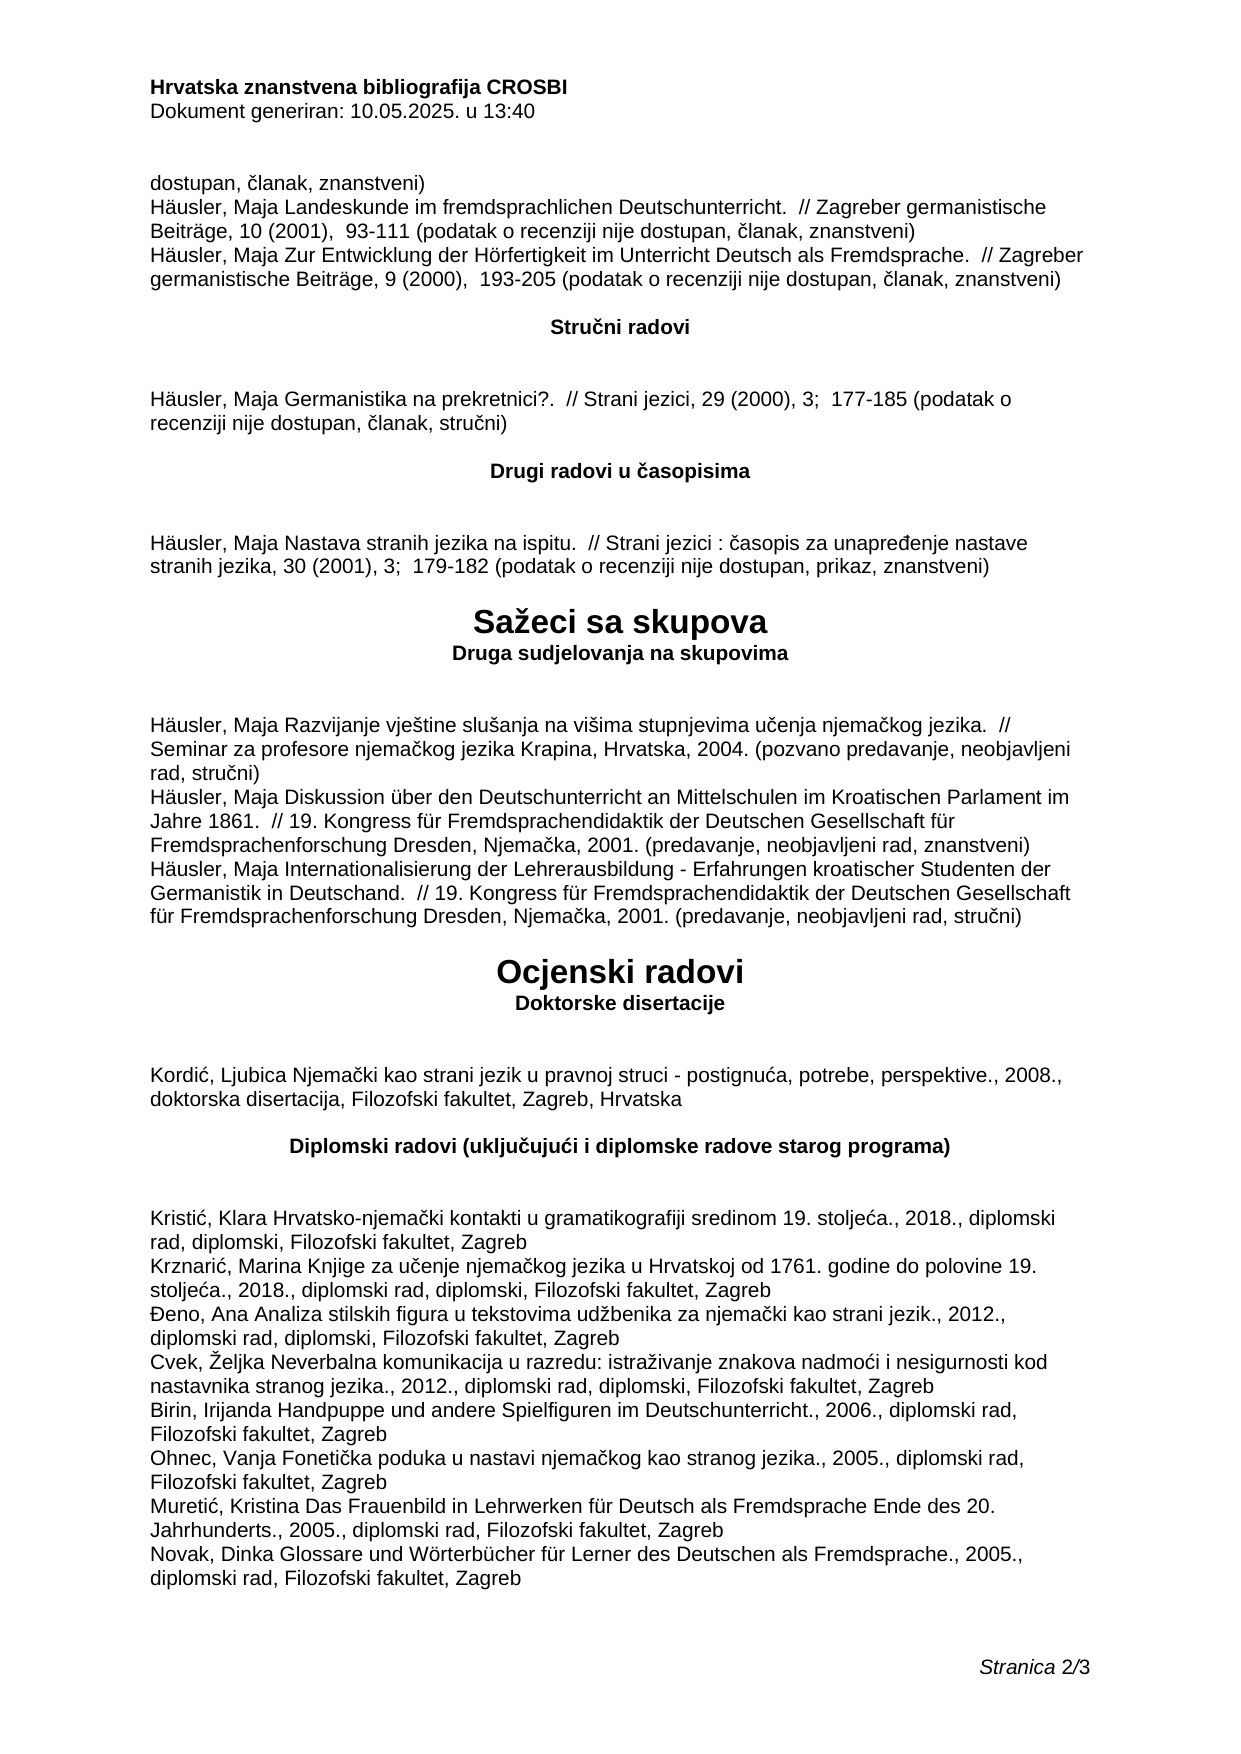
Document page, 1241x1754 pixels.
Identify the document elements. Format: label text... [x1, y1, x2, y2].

subtitle Drugi radovi u časopisima [150, 458, 1090, 482]
text Novak, Dinka [150, 1542, 1090, 1589]
subtitle Sažeci sa skupova [150, 602, 1090, 641]
text Cvek, Željka [150, 1350, 1090, 1398]
text Kristić, Klara [150, 1206, 1090, 1254]
text Häusler, Maja [150, 243, 1090, 291]
text Häusler, Maja [150, 387, 1090, 434]
subtitle Ocjenski radovi [150, 952, 1090, 991]
subtitle Druga sudjelovanja na skupovima [150, 641, 1090, 665]
subtitle Diplomski radovi (uključujući i diplomske radove starog programa) [150, 1134, 1090, 1158]
subtitle Stručni radovi [150, 315, 1090, 339]
text Muretić, Kristina [150, 1494, 1090, 1542]
text Häusler, Maja [150, 713, 1090, 784]
text Häusler, Maja [150, 171, 1090, 195]
text Häusler, Maja [150, 784, 1090, 856]
text Ohnec, Vanja [150, 1446, 1090, 1494]
text Krznarić, Marina [150, 1254, 1090, 1302]
text Häusler, Maja [150, 856, 1090, 928]
text Birin, Irijanda [150, 1398, 1090, 1446]
text Đeno, Ana [150, 1302, 1090, 1350]
subtitle Doktorske disertacije [150, 991, 1090, 1014]
text Häusler, Maja [150, 530, 1090, 578]
text Kordić, Ljubica [150, 1062, 1090, 1110]
text Häusler, Maja [150, 195, 1090, 243]
